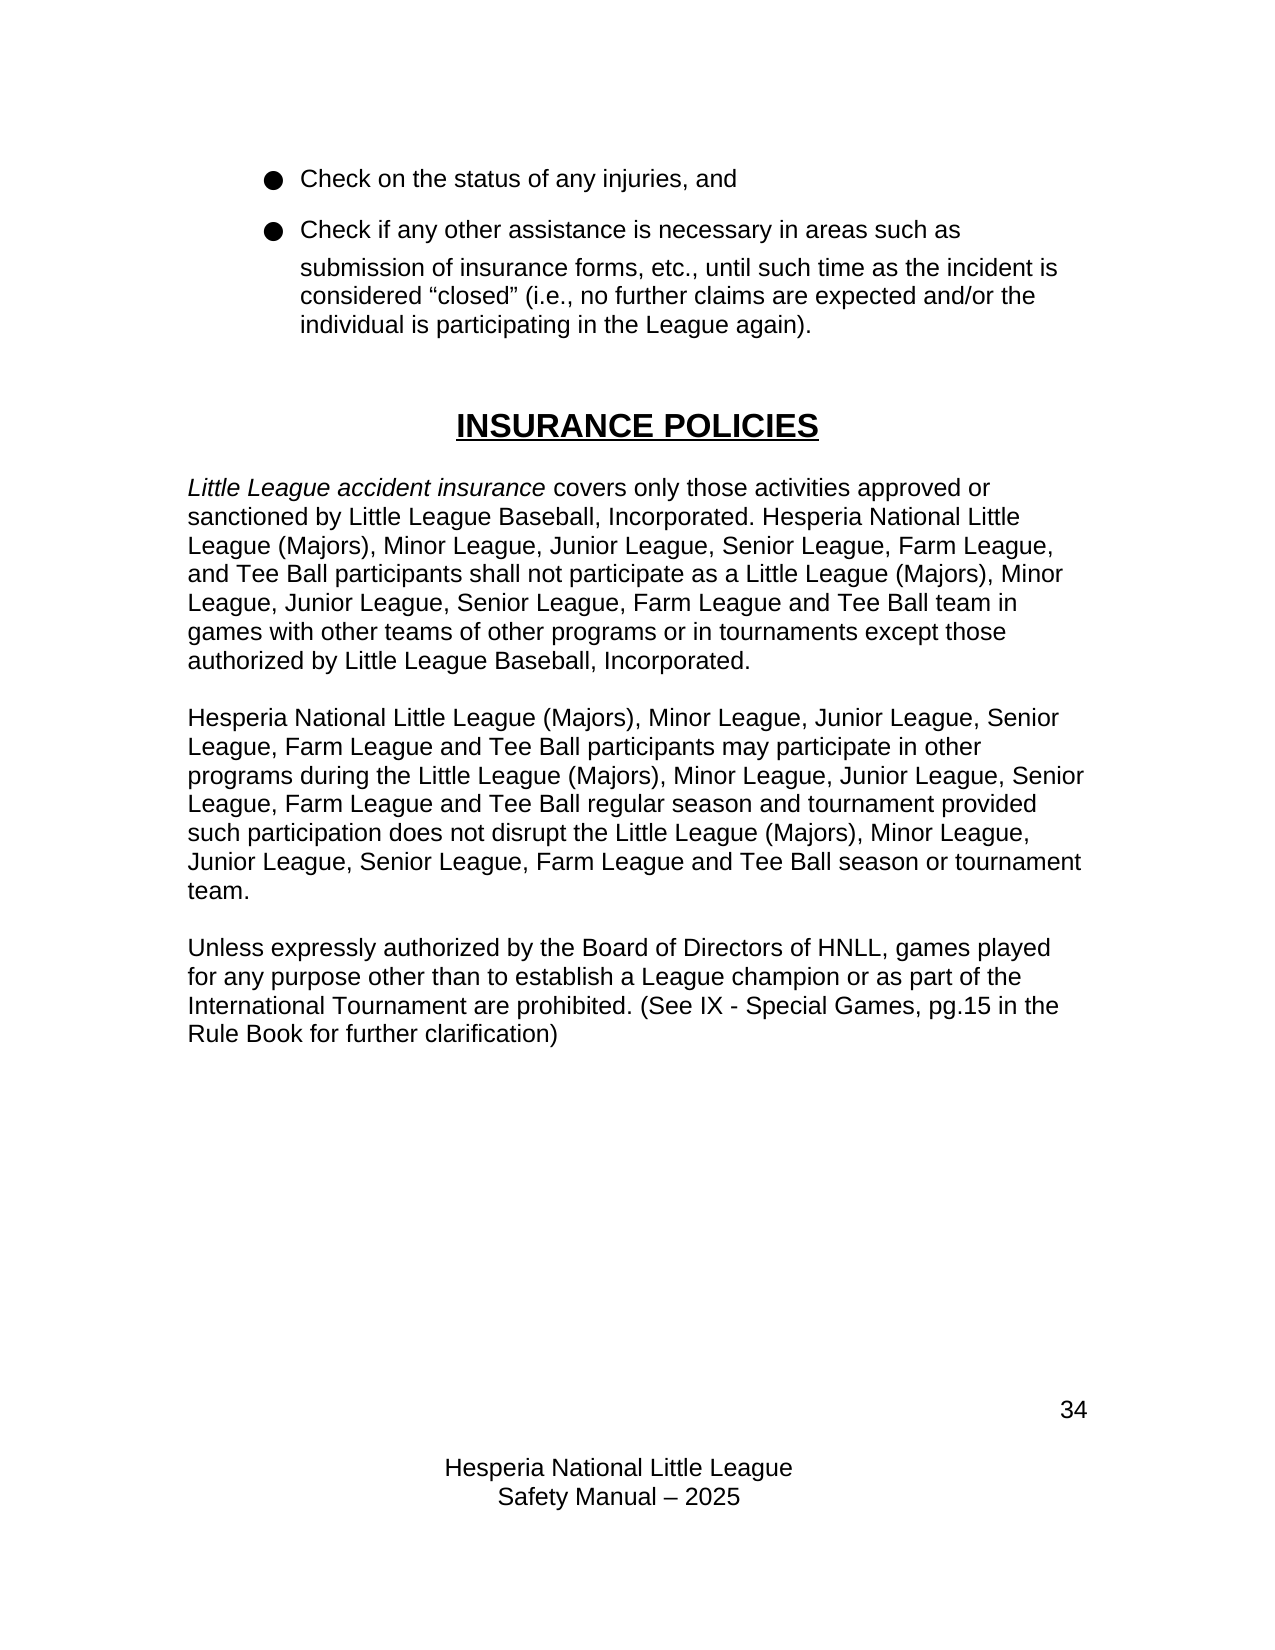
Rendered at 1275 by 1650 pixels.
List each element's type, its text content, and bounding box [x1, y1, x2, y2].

text Hesperia National Little League (Majors), Minor League, Junior League, Senior League, Farm League and Tee Ball participants may participate in other programs during the Little League (Majors), Minor League, Junior League, Senior League, Farm League and Tee Ball regular season and tournament provided such participation does not disrupt the Little League (Majors), Minor League, Junior League, Senior League, Farm League and Tee Ball season or tournament team. [187, 703, 1087, 904]
text Little League accident insurance covers only those activities approved or sanctioned by Little League Baseball, Incorporated. Hesperia National Little League (Majors), Minor League, Junior League, Senior League, Farm League, and Tee Ball participants shall not participate as a Little League (Majors), Minor League, Junior League, Senior League, Farm League and Tee Ball team in games with other teams of other programs or in tournaments except those authorized by Little League Baseball, Incorporated. [187, 473, 1087, 674]
list Check on the status of any injuries, and [262, 150, 1087, 201]
text Unless expressly authorized by the Board of Directors of HNLL, games played for any purpose other than to establish a League champion or as part of the International Tournament are prohibited. (See IX - Special Games, pg.15 in the Rule Book for further clarification) [187, 933, 1087, 1048]
list Check if any other assistance is necessary in areas such as submission of insurance forms, etc., until such time as the incident is considered “closed” (i.e., no further claims are expected and/or the individual is participating in the League again). [262, 201, 1087, 339]
text INSURANCE POLICIES [187, 406, 1087, 444]
